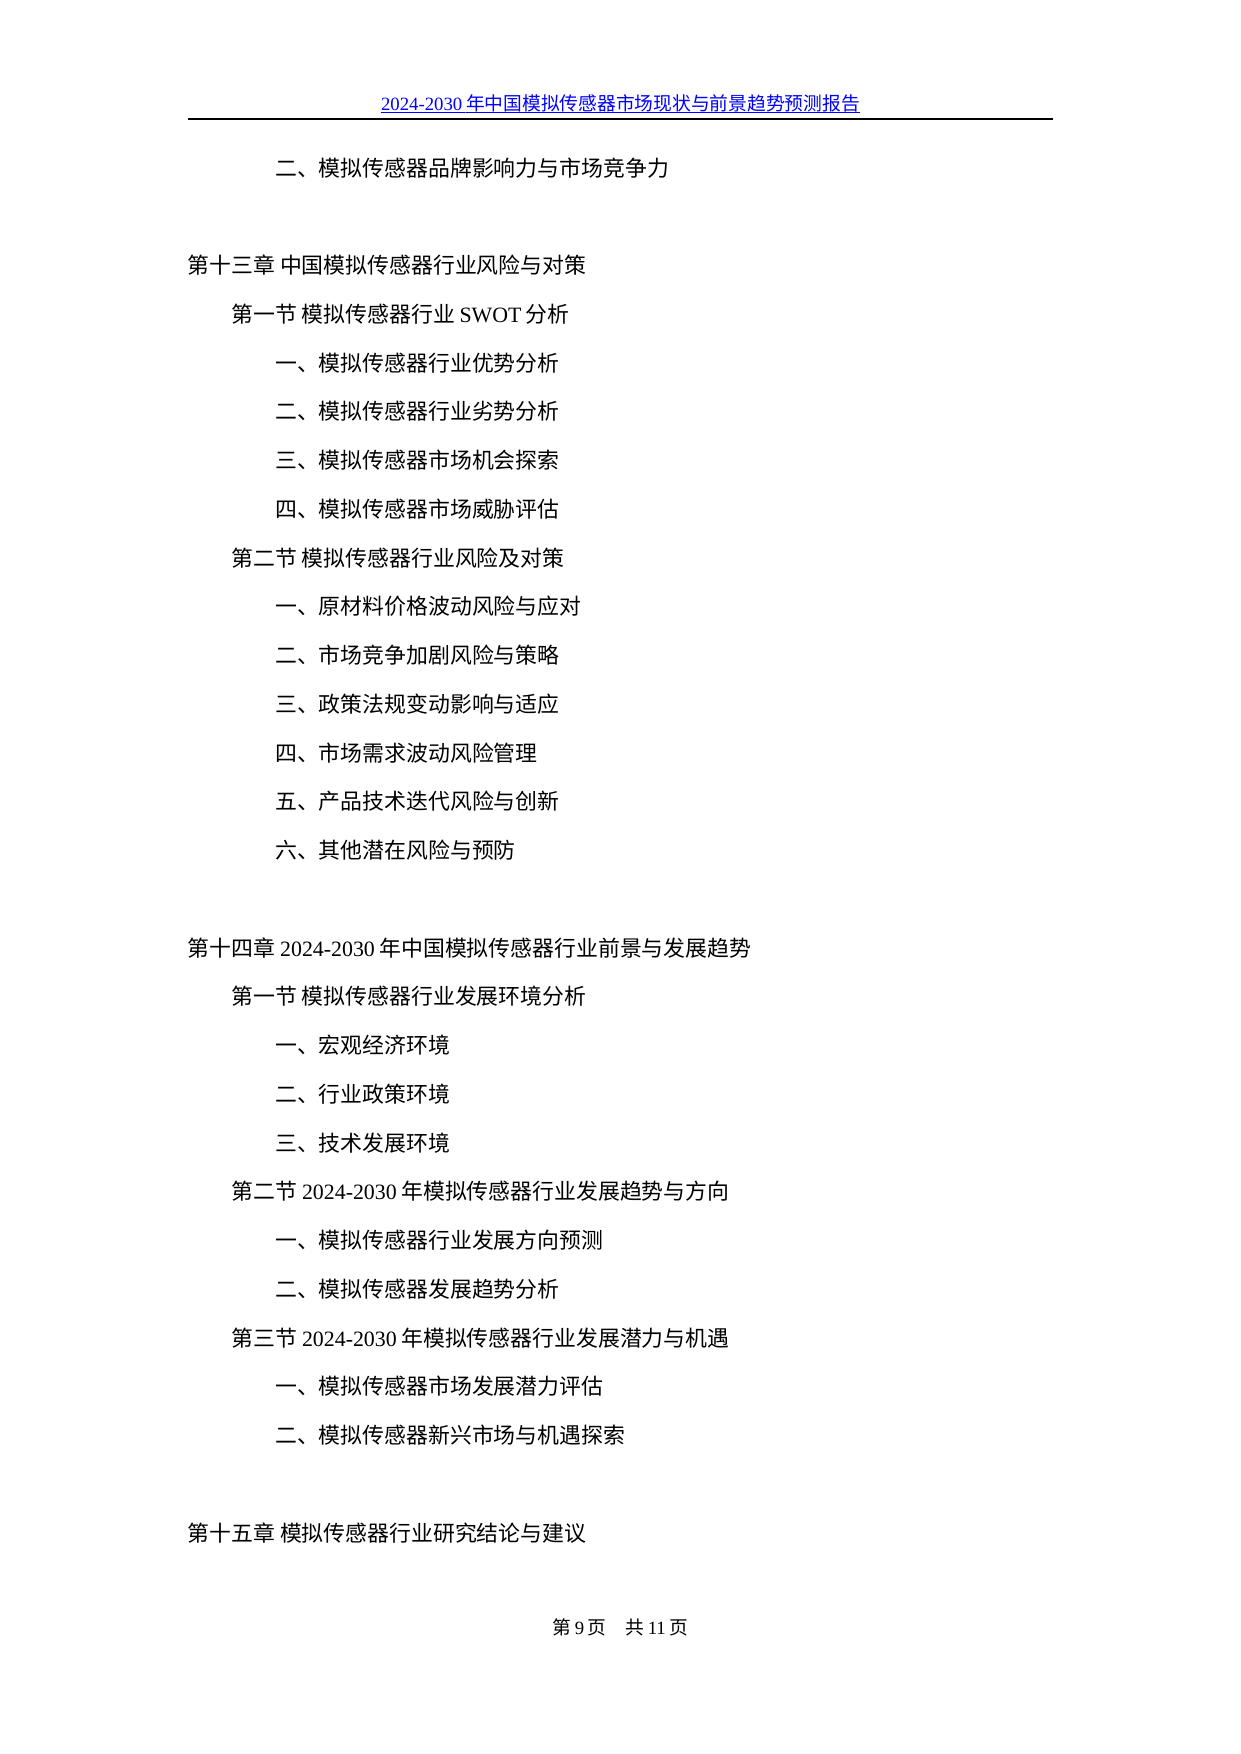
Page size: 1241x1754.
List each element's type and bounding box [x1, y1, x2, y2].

text [187, 150, 1053, 1548]
